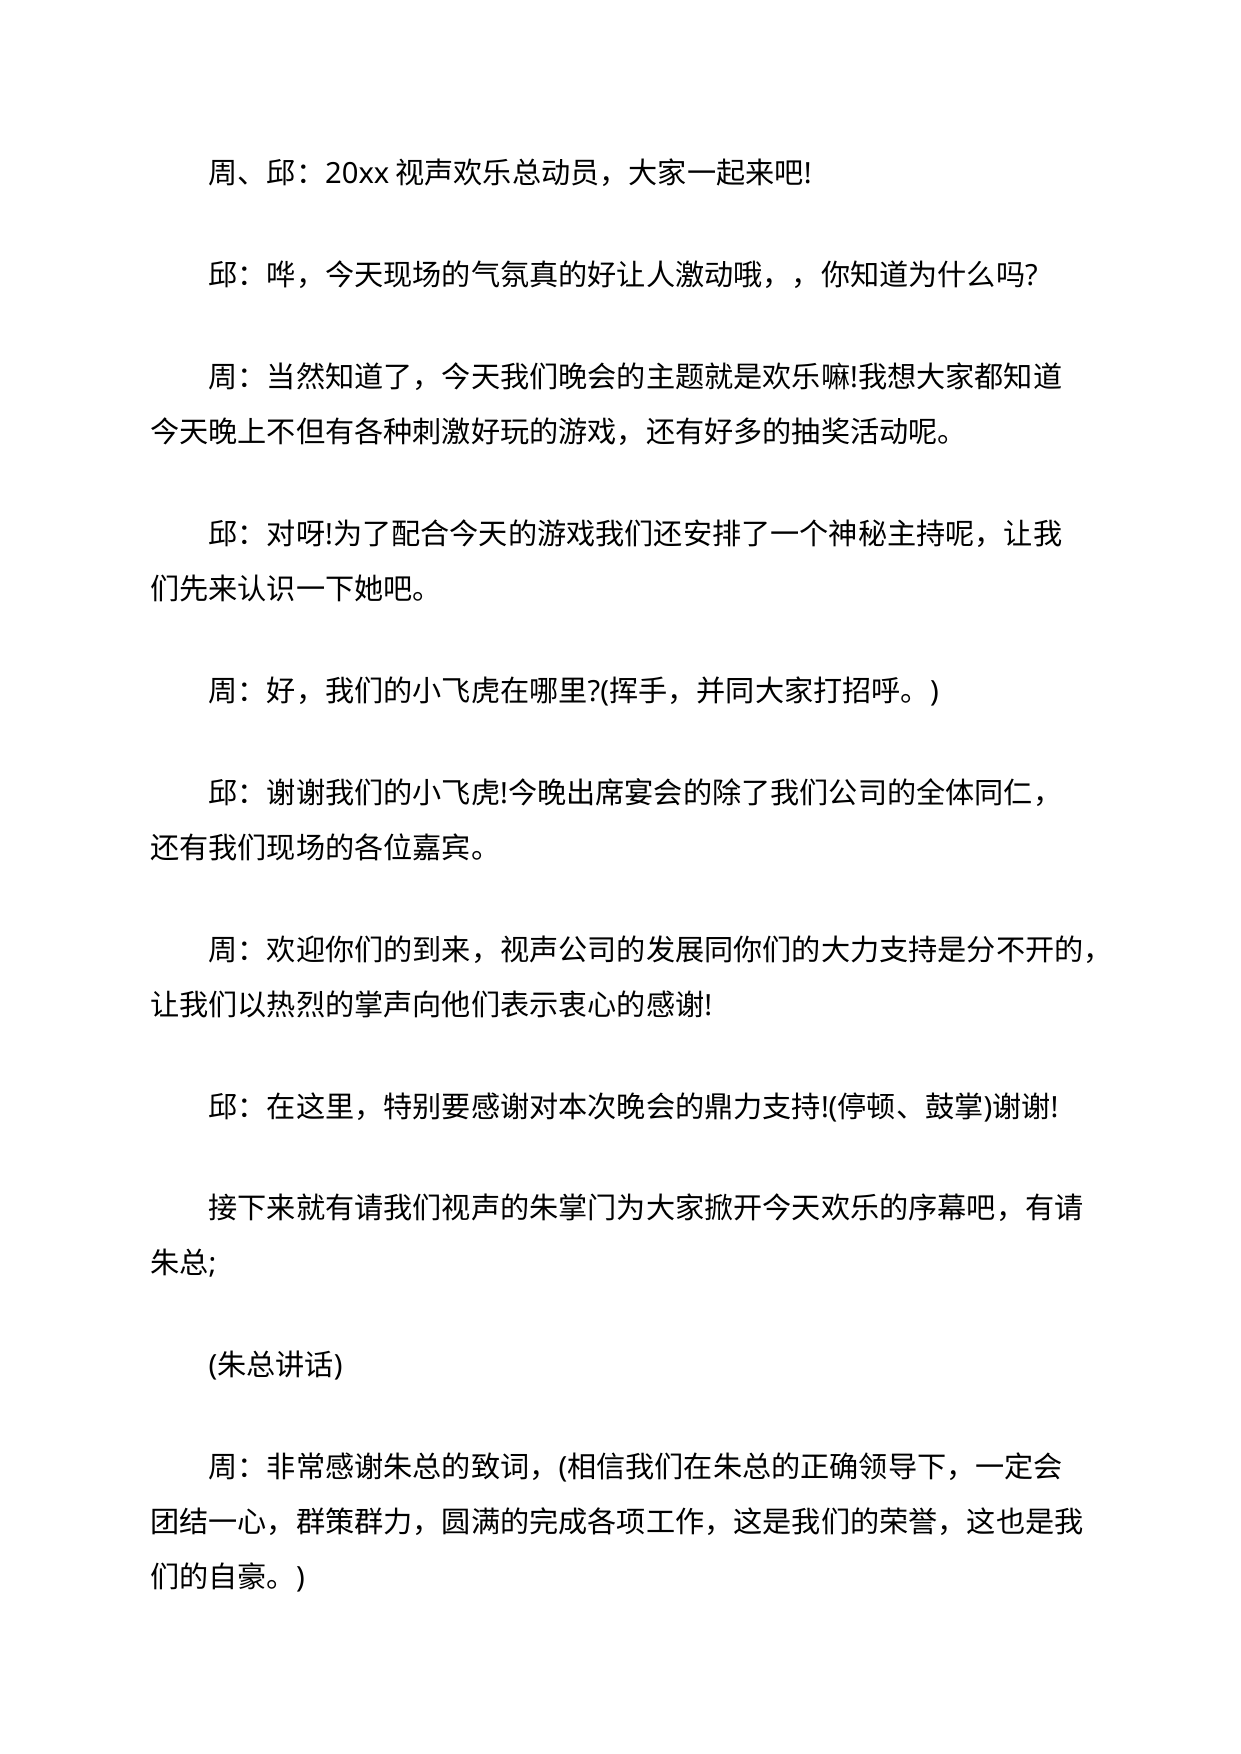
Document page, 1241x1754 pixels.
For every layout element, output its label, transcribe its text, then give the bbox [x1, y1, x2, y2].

text 周：当然知道了，今天我们晚会的主题就是欢乐嘛!我想大家都知道今天晚上不但有各种刺激好玩的游戏，还有好多的抽奖活动呢。 [150, 354, 1090, 451]
text 周、邱：20xx视声欢乐总动员，大家一起来吧! [150, 150, 1090, 192]
text 邱：对呀!为了配合今天的游戏我们还安排了一个神秘主持呢，让我们先来认识一下她吧。 [150, 511, 1090, 608]
text 周：非常感谢朱总的致词，(相信我们在朱总的正确领导下，一定会团结一心，群策群力，圆满的完成各项工作，这是我们的荣誉，这也是我们的自豪。) [150, 1444, 1090, 1596]
text 邱：在这里，特别要感谢对本次晚会的鼎力支持!(停顿、鼓掌)谢谢! [150, 1083, 1090, 1126]
text 邱：谢谢我们的小飞虎!今晚出席宴会的除了我们公司的全体同仁，还有我们现场的各位嘉宾。 [150, 769, 1090, 867]
text (朱总讲话) [150, 1342, 1090, 1384]
text 周：欢迎你们的到来，视声公司的发展同你们的大力支持是分不开的，让我们以热烈的掌声向他们表示衷心的感谢! [150, 926, 1090, 1023]
text 接下来就有请我们视声的朱掌门为大家掀开今天欢乐的序幕吧，有请朱总; [150, 1185, 1090, 1282]
text 周：好，我们的小飞虎在哪里?(挥手，并同大家打招呼。) [150, 667, 1090, 710]
text 邱：哗，今天现场的气氛真的好让人激动哦，，你知道为什么吗? [150, 252, 1090, 294]
